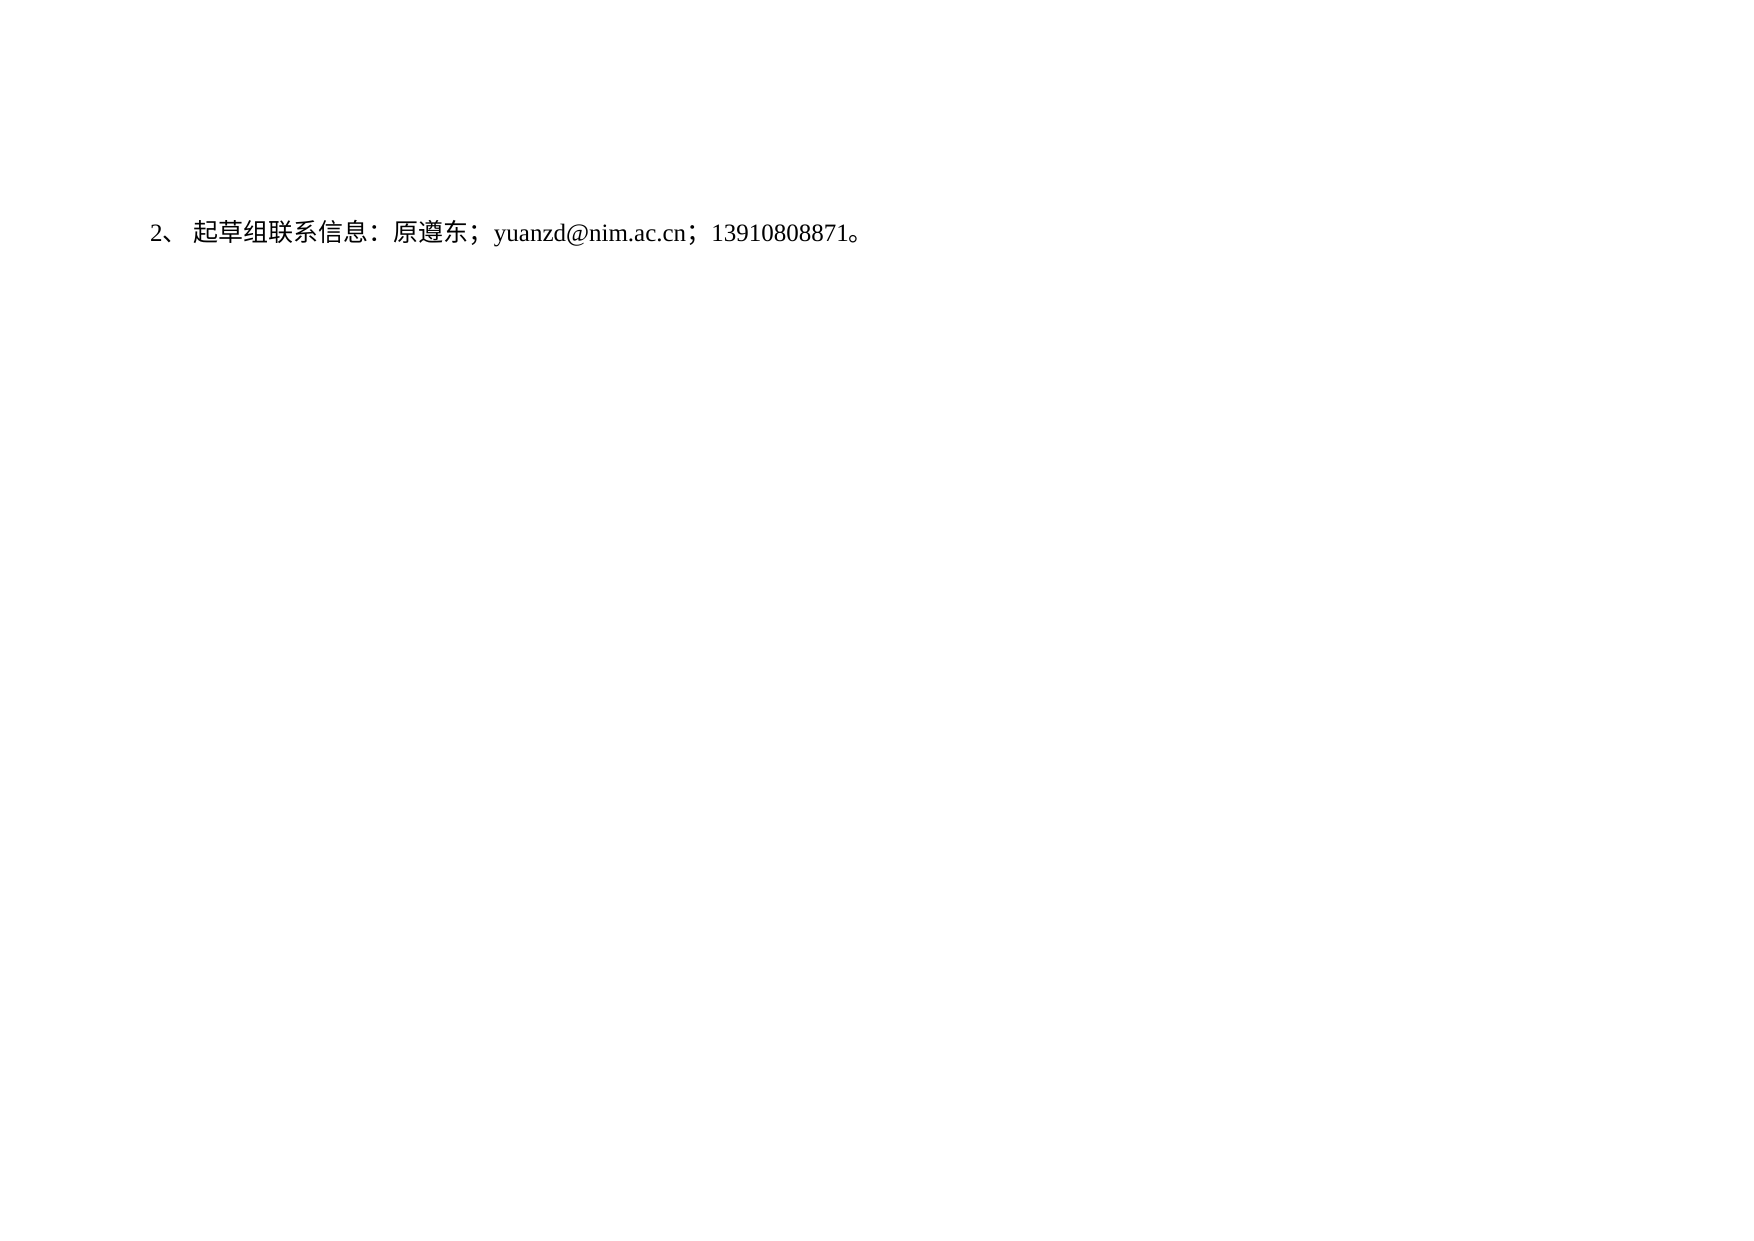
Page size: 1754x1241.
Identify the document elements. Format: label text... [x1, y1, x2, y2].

list 起草组联系信息：原遵东；yuanzd@nim.ac.cn；13910808871。 [150, 198, 1604, 263]
